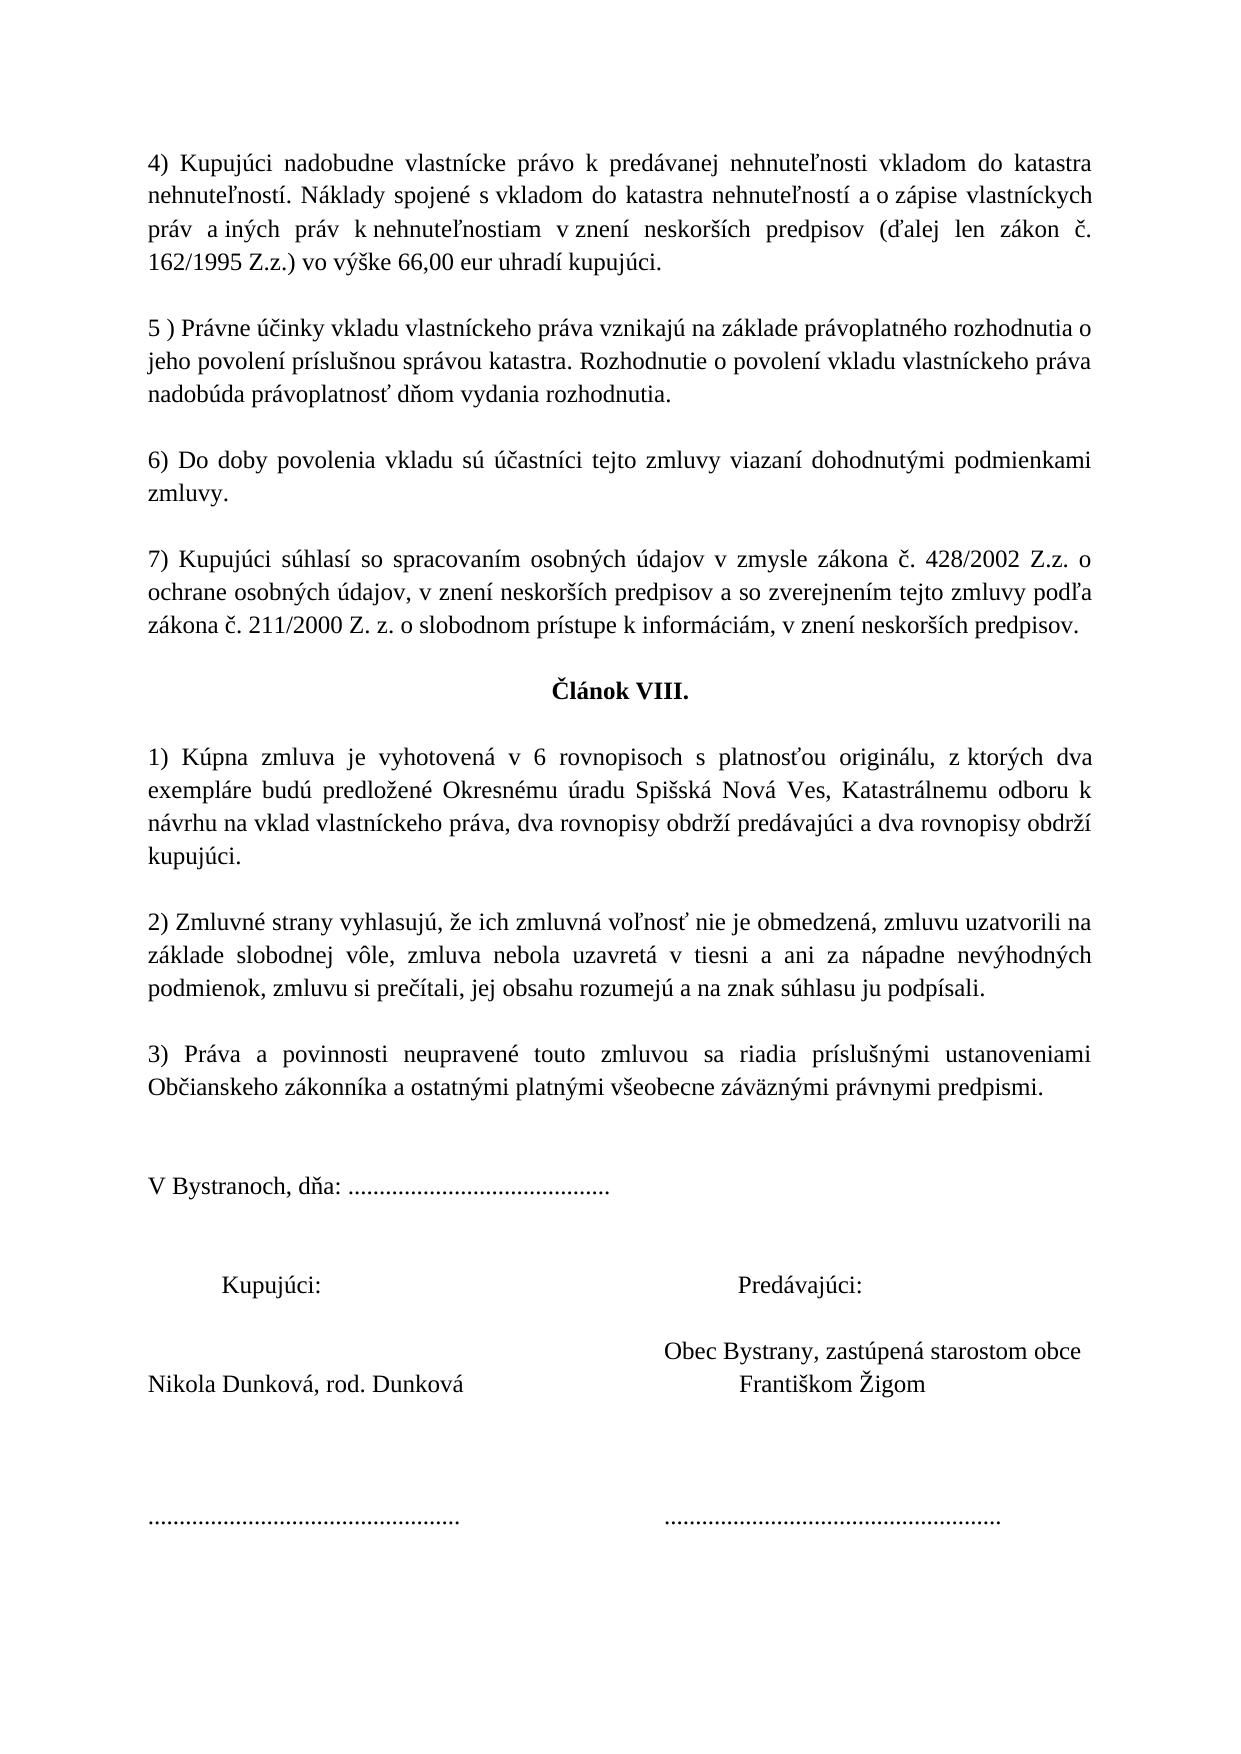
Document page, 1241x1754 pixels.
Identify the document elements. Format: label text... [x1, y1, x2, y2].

text Kupujúci: Predávajúci: [148, 1270, 1093, 1299]
text Nikola Dunková, rod. Dunková Františkom Žigom [148, 1369, 1093, 1398]
text 6) Do doby povolenia vkladu sú účastníci tejto zmluvy viazaní dohodnutými podmienkami zmluvy. [148, 445, 1093, 507]
text Obec Bystrany, zastúpená starostom obce [590, 1336, 1093, 1365]
text 7) Kupujúci súhlasí so spracovaním osobných údajov v zmysle zákona č. 428/2002 Z.z. o ochrane osobných údajov, v znení neskorších predpisov a so zverejnením tejto zmluvy podľa zákona č. 211/2000 Z. z. o slobodnom prístupe k informáciám, v znení neskorších predpisov. [148, 544, 1093, 639]
text 1) Kúpna zmluva je vyhotovená v 6 rovnopisoch s platnosťou originálu, z ktorých dva exempláre budú predložené Okresnému úradu Spišská Nová Ves, Katastrálnemu odboru k návrhu na vklad vlastníckeho práva, dva rovnopisy obdrží predávajúci a dva rovnopisy obdrží kupujúci. [148, 742, 1093, 870]
text 5 ) Právne účinky vkladu vlastníckeho práva vznikajú na základe právoplatného rozhodnutia o jeho povolení príslušnou správou katastra. Rozhodnutie o povolení vkladu vlastníckeho práva nadobúda právoplatnosť dňom vydania rozhodnutia. [148, 313, 1093, 407]
text 4) Kupujúci nadobudne vlastnícke právo k predávanej nehnuteľnosti vkladom do katastra nehnuteľností. Náklady spojené s vkladom do katastra nehnuteľností a o zápise vlastníckych práv a iných práv k nehnuteľnostiam v znení neskorších predpisov (ďalej len zákon č. 162/1995 Z.z.) vo výške 66,00 eur uhradí kupujúci. [148, 148, 1093, 275]
text 3) Práva a povinnosti neupravené touto zmluvou sa riadia príslušnými ustanoveniami Občianskeho zákonníka a ostatnými platnými všeobecne záväznými právnymi predpismi. [148, 1039, 1093, 1101]
text 2) Zmluvné strany vyhlasujú, že ich zmluvná voľnosť nie je obmedzená, zmluvu uzatvorili na základe slobodnej vôle, zmluva nebola uzavretá v tiesni a ani za nápadne nevýhodných podmienok, zmluvu si prečítali, jej obsahu rozumejú a na znak súhlasu ju podpísali. [148, 907, 1093, 1002]
text .................................................. ...................................................... [148, 1501, 1093, 1530]
text Článok VIII. [148, 676, 1093, 705]
text V Bystranoch, dňa: .......................................... [148, 1171, 1093, 1200]
